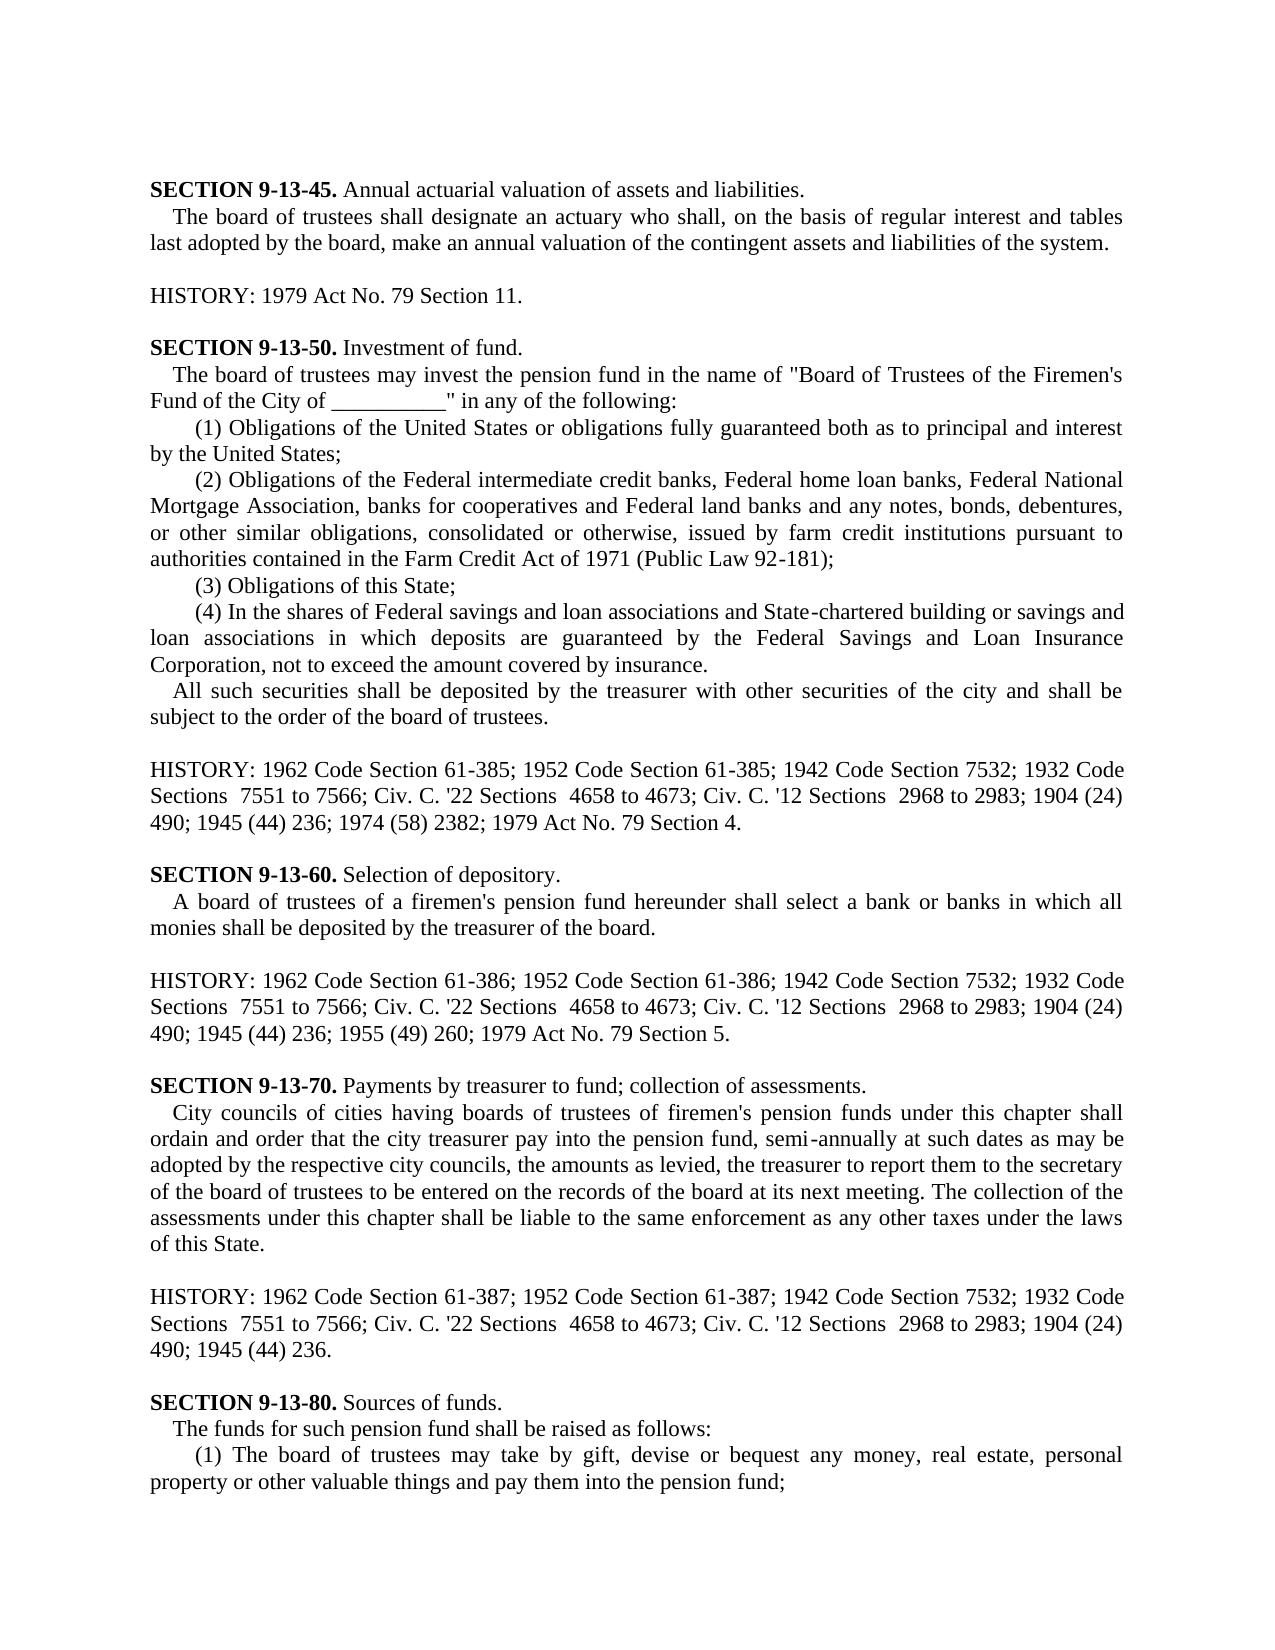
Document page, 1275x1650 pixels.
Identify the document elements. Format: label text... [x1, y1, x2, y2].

text All such securities shall be deposited by the treasurer with other securities of the city and shall be subject to the order of the board of trustees. [150, 677, 1125, 730]
text (3) Obligations of this State; [150, 572, 1125, 598]
text HISTORY: 1962 Code Section 61-387; 1952 Code Section 61-387; 1942 Code Section 7532; 1932 Code Sections 7551 to 7566; Civ. C. '22 Sections 4658 to 4673; Civ. C. '12 Sections 2968 to 2983; 1904 (24) 490; 1945 (44) 236. [150, 1283, 1125, 1362]
text SECTION 9-13-60. Selection of depository. [150, 862, 1125, 888]
text (1) Obligations of the United States or obligations fully guaranteed both as to principal and interest by the United States; [150, 413, 1125, 466]
text The board of trustees may invest the pension fund in the name of "Board of Trustees of the Firemen's Fund of the City of __________" in any of the following: [150, 361, 1125, 413]
text HISTORY: 1962 Code Section 61-386; 1952 Code Section 61-386; 1942 Code Section 7532; 1932 Code Sections 7551 to 7566; Civ. C. '22 Sections 4658 to 4673; Civ. C. '12 Sections 2968 to 2983; 1904 (24) 490; 1945 (44) 236; 1955 (49) 260; 1979 Act No. 79 Section 5. [150, 967, 1125, 1046]
text SECTION 9-13-80. Sources of funds. [150, 1389, 1125, 1415]
text HISTORY: 1962 Code Section 61-385; 1952 Code Section 61-385; 1942 Code Section 7532; 1932 Code Sections 7551 to 7566; Civ. C. '22 Sections 4658 to 4673; Civ. C. '12 Sections 2968 to 2983; 1904 (24) 490; 1945 (44) 236; 1974 (58) 2382; 1979 Act No. 79 Section 4. [150, 756, 1125, 835]
text HISTORY: 1979 Act No. 79 Section 11. [150, 282, 1125, 308]
text City councils of cities having boards of trustees of firemen's pension funds under this chapter shall ordain and order that the city treasurer pay into the pension fund, semi-annually at such dates as may be adopted by the respective city councils, the amounts as levied, the treasurer to report them to the secretary of the board of trustees to be entered on the records of the board at its next meeting. The collection of the assessments under this chapter shall be liable to the same enforcement as any other taxes under the laws of this State. [150, 1099, 1125, 1257]
text The board of trustees shall designate an actuary who shall, on the basis of regular interest and tables last adopted by the board, make an annual valuation of the contingent assets and liabilities of the system. [150, 203, 1125, 255]
text (1) The board of trustees may take by gift, devise or bequest any money, real estate, personal property or other valuable things and pay them into the pension fund; [150, 1441, 1125, 1494]
text (4) In the shares of Federal savings and loan associations and State-chartered building or savings and loan associations in which deposits are guaranteed by the Federal Savings and Loan Insurance Corporation, not to exceed the amount covered by insurance. [150, 598, 1125, 677]
text The funds for such pension fund shall be raised as follows: [150, 1415, 1125, 1441]
text A board of trustees of a firemen's pension fund hereunder shall select a bank or banks in which all monies shall be deposited by the treasurer of the board. [150, 888, 1125, 941]
text (2) Obligations of the Federal intermediate credit banks, Federal home loan banks, Federal National Mortgage Association, banks for cooperatives and Federal land banks and any notes, bonds, debentures, or other similar obligations, consolidated or otherwise, issued by farm credit institutions pursuant to authorities contained in the Farm Credit Act of 1971 (Public Law 92-181); [150, 466, 1125, 572]
text SECTION 9-13-45. Annual actuarial valuation of assets and liabilities. [150, 176, 1125, 203]
text SECTION 9-13-70. Payments by treasurer to fund; collection of assessments. [150, 1072, 1125, 1099]
text SECTION 9-13-50. Investment of fund. [150, 334, 1125, 361]
